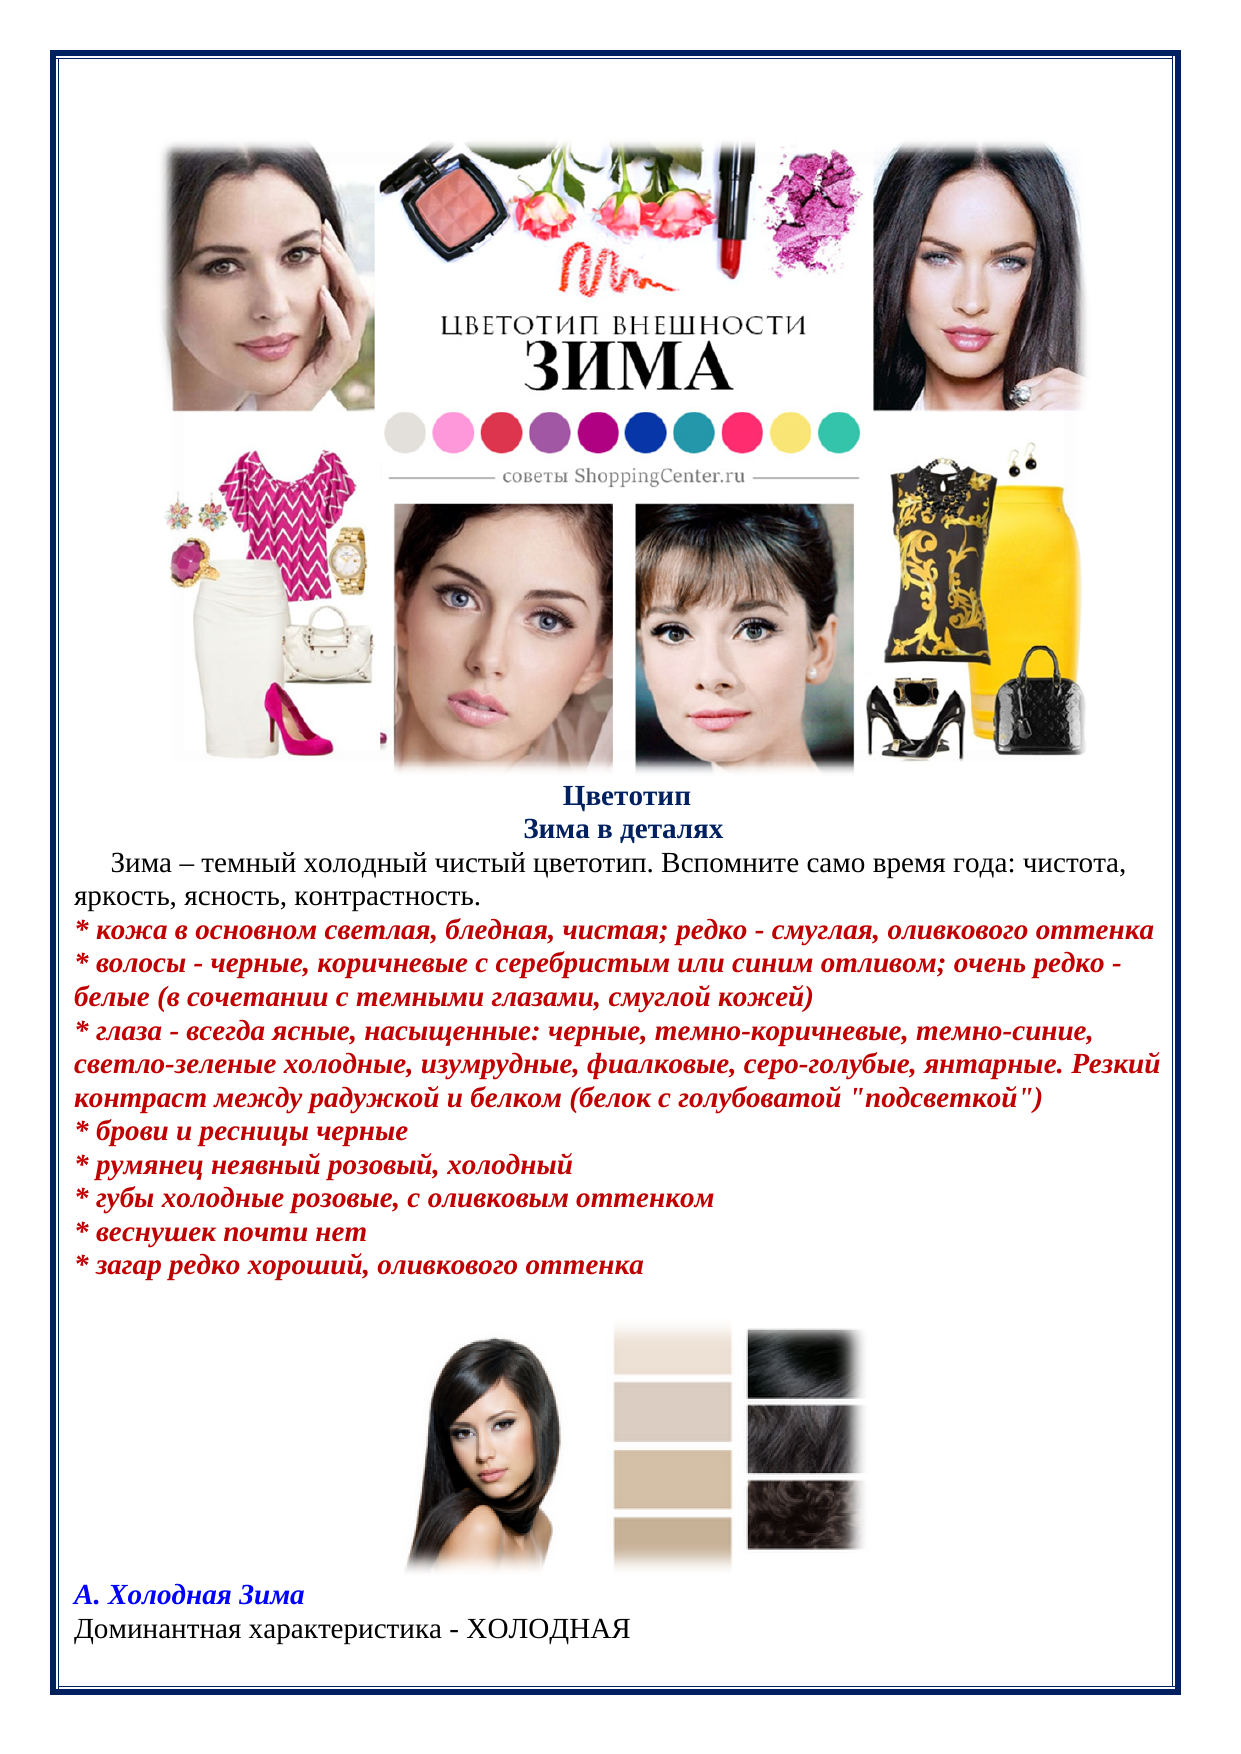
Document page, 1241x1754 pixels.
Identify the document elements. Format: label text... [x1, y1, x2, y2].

picture [155, 137, 1092, 778]
text * губы холодные розовые, с оливковым оттенком [74, 1180, 1172, 1214]
text * волосы - черные, коричневые с серебристым или синим отливом; очень редко - белые (в сочетании с темными глазами, смуглой кожей) [74, 946, 1172, 1013]
picture [407, 1344, 839, 1548]
text Зима – темный холодный чистый цветотип. Вспомните само время года: чистота, яркость, ясность, контрастность. [74, 845, 1172, 912]
text А. Холодная Зима [74, 1577, 1172, 1611]
text Зима в деталях [74, 811, 1172, 845]
text * брови и ресницы черные [74, 1113, 1172, 1147]
text * загар редко хороший, оливкового оттенка [74, 1247, 1172, 1281]
text * кожа в основном светлая, бледная, чистая; редко - смуглая, оливкового оттенка [74, 912, 1172, 946]
text * глаза - всегда ясные, насыщенные: черные, темно-коричневые, темно-синие, светло-зеленые холодные, изумрудные, фиалковые, серо-голубые, янтарные. Резкий контраст между радужкой и белком (белок с голубоватой "подсветкой") [74, 1013, 1172, 1113]
text * веснушек почти нет [74, 1214, 1172, 1247]
text * румянец неявный розовый, холодный [74, 1147, 1172, 1180]
text Доминантная характеристика - ХОЛОДНАЯ [74, 1611, 1172, 1644]
